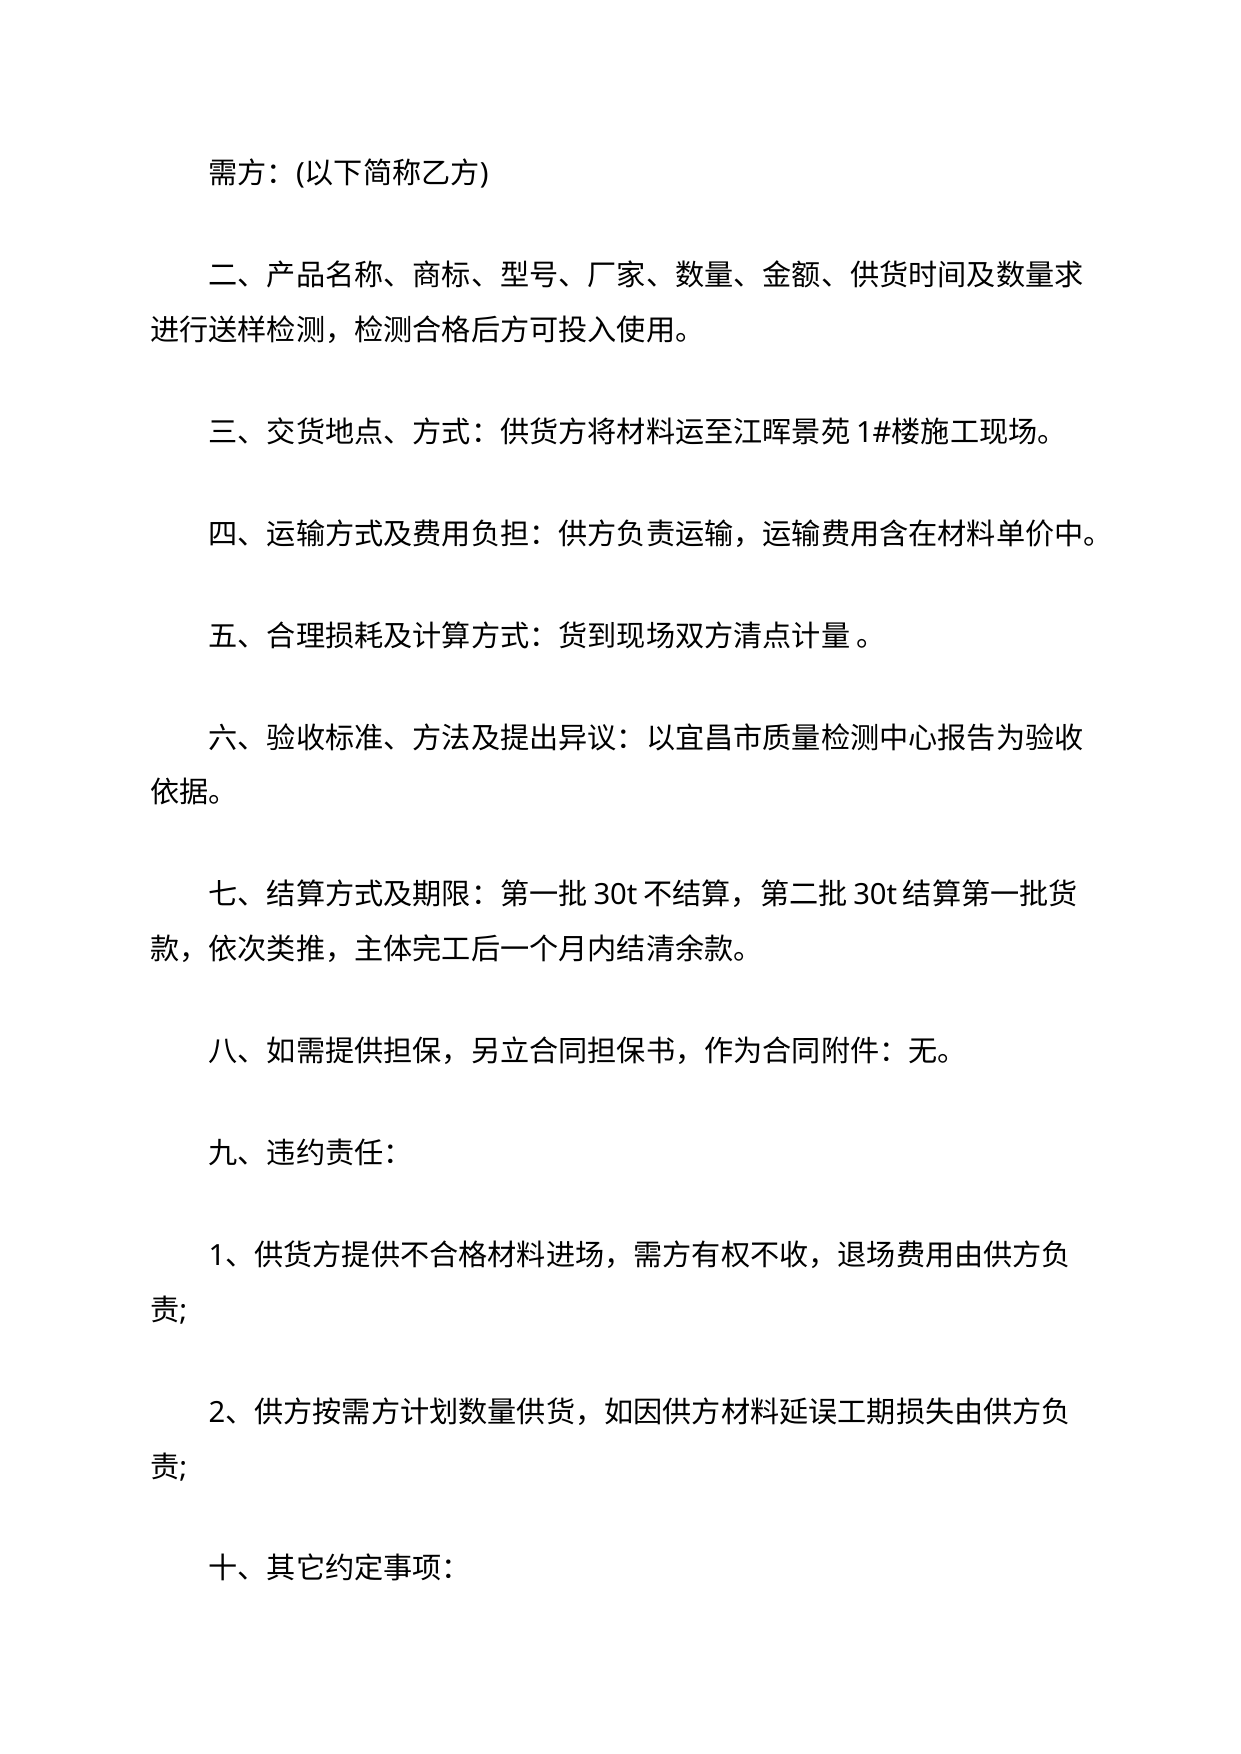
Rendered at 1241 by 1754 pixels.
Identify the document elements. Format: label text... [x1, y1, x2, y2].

text 八、如需提供担保，另立合同担保书，作为合同附件：无。 [150, 1028, 1090, 1070]
text 五、合理损耗及计算方式：货到现场双方清点计量 。 [150, 612, 1090, 655]
text 三、交货地点、方式：供货方将材料运至江晖景苑1#楼施工现场。 [150, 409, 1090, 451]
text 九、违约责任： [150, 1129, 1090, 1172]
text 1、供货方提供不合格材料进场，需方有权不收，退场费用由供方负责; [150, 1231, 1090, 1328]
text 六、验收标准、方法及提出异议：以宜昌市质量检测中心报告为验收依据。 [150, 714, 1090, 811]
text 十、其它约定事项： [150, 1545, 1090, 1587]
text 四、运输方式及费用负担：供方负责运输，运输费用含在材料单价中。 [150, 511, 1090, 553]
text 二、产品名称、商标、型号、厂家、数量、金额、供货时间及数量求进行送样检测，检测合格后方可投入使用。 [150, 252, 1090, 349]
text 需方：(以下简称乙方) [150, 150, 1090, 192]
text 七、结算方式及期限：第一批30t不结算，第二批30t结算第一批货款，依次类推，主体完工后一个月内结清余款。 [150, 871, 1090, 968]
text 2、供方按需方计划数量供货，如因供方材料延误工期损失由供方负责; [150, 1388, 1090, 1486]
